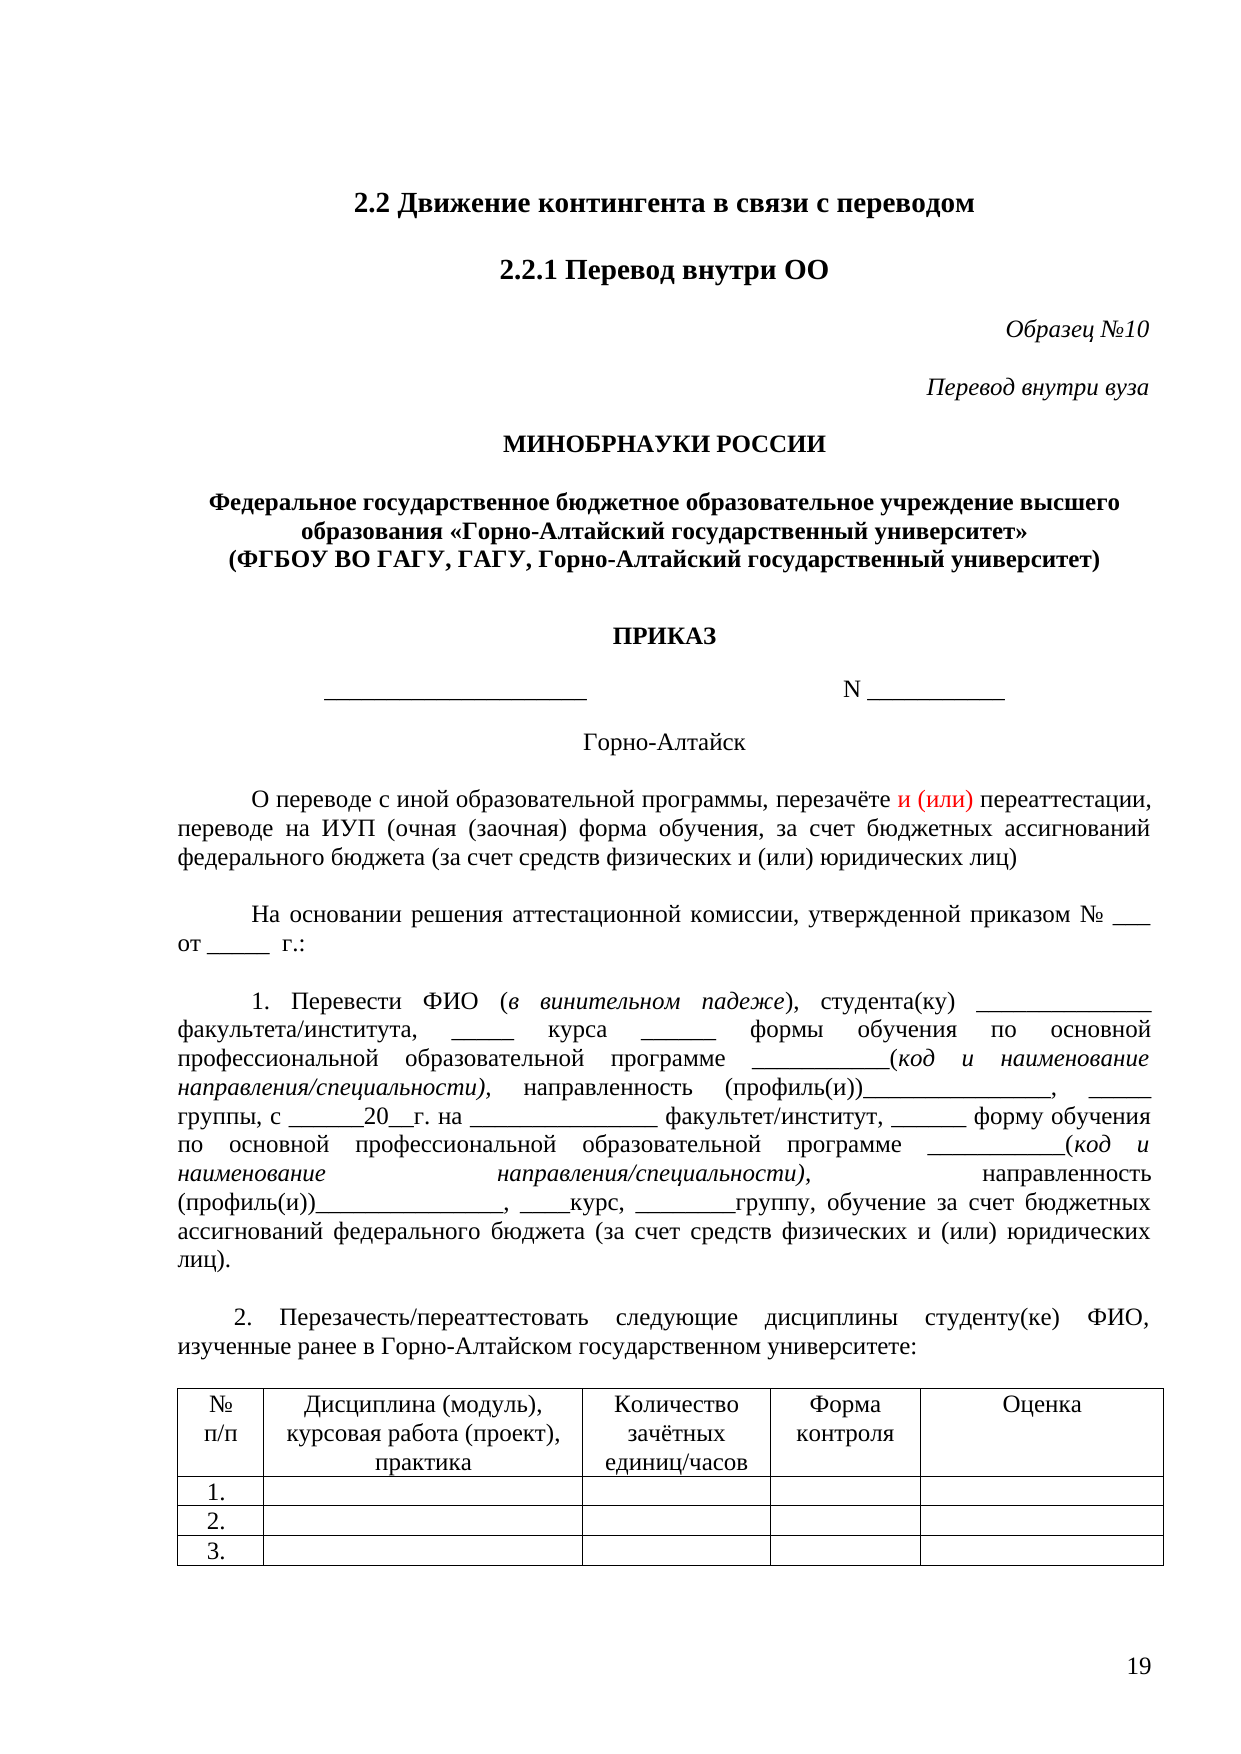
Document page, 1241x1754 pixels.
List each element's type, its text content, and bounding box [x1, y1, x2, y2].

text Образец №10 [177, 314, 1152, 343]
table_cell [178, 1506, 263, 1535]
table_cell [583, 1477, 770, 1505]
text ПРИКАЗ [177, 621, 1152, 650]
text 2.2.1 Перевод внутри ОО [177, 252, 1152, 286]
text На основании решения аттестационной комиссии, утвержденной приказом № ___ от _____ г.: [177, 899, 1152, 957]
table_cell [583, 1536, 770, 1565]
text (ФГБОУ ВО ГАГУ, ГАГУ, Горно-Алтайский государственный университет) [177, 544, 1152, 573]
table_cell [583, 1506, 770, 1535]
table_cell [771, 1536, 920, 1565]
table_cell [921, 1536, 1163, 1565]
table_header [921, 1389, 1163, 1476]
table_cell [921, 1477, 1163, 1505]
text 1. Перевести ФИО (в винительном падеже), студента(ку) ______________ факультета/института, _____ курса ______ формы обучения по основной профессиональной образовательной программе ___________(код и наименование направления/специальности), направленность (профиль(и))_______________, _____ группы, с ______20__г. на _______________ факультет/институт, ______ форму обучения по основной профессиональной образовательной программе ___________(код и наименование направления/специальности), направленность (профиль(и))_______________, ____курс, ________группу, обучение за счет бюджетных ассигнований федерального бюджета (за счет средств физических и (или) юридических лиц). [177, 986, 1152, 1273]
text Федеральное государственное бюджетное образовательное учреждение высшего образования «Горно-Алтайский государственный университет» [177, 487, 1152, 544]
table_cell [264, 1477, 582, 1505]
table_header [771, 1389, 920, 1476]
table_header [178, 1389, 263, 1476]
text _____________________ N ___________ [177, 674, 1152, 703]
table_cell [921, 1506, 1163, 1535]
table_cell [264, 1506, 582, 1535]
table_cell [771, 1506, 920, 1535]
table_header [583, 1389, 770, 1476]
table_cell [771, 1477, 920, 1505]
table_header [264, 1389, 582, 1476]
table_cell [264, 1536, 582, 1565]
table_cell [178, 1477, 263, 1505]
text 2.2 Движение контингента в связи с переводом [177, 185, 1152, 219]
text Горно-Алтайск [177, 727, 1152, 756]
text МИНОБРНАУКИ РОССИИ [177, 429, 1152, 458]
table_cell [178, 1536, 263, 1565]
text О переводе с иной образовательной программы, перезачёте и (или) переаттестации, переводе на ИУП (очная (заочная) форма обучения, за счет бюджетных ассигнований федерального бюджета (за счет средств физических и (или) юридических лиц) [177, 784, 1152, 871]
text Перевод внутри вуза [177, 372, 1152, 401]
text 2. Перезачесть/переаттестовать следующие дисциплины студенту(ке) ФИО, изученные ранее в Горно-Алтайском государственном университете: [177, 1302, 1152, 1359]
